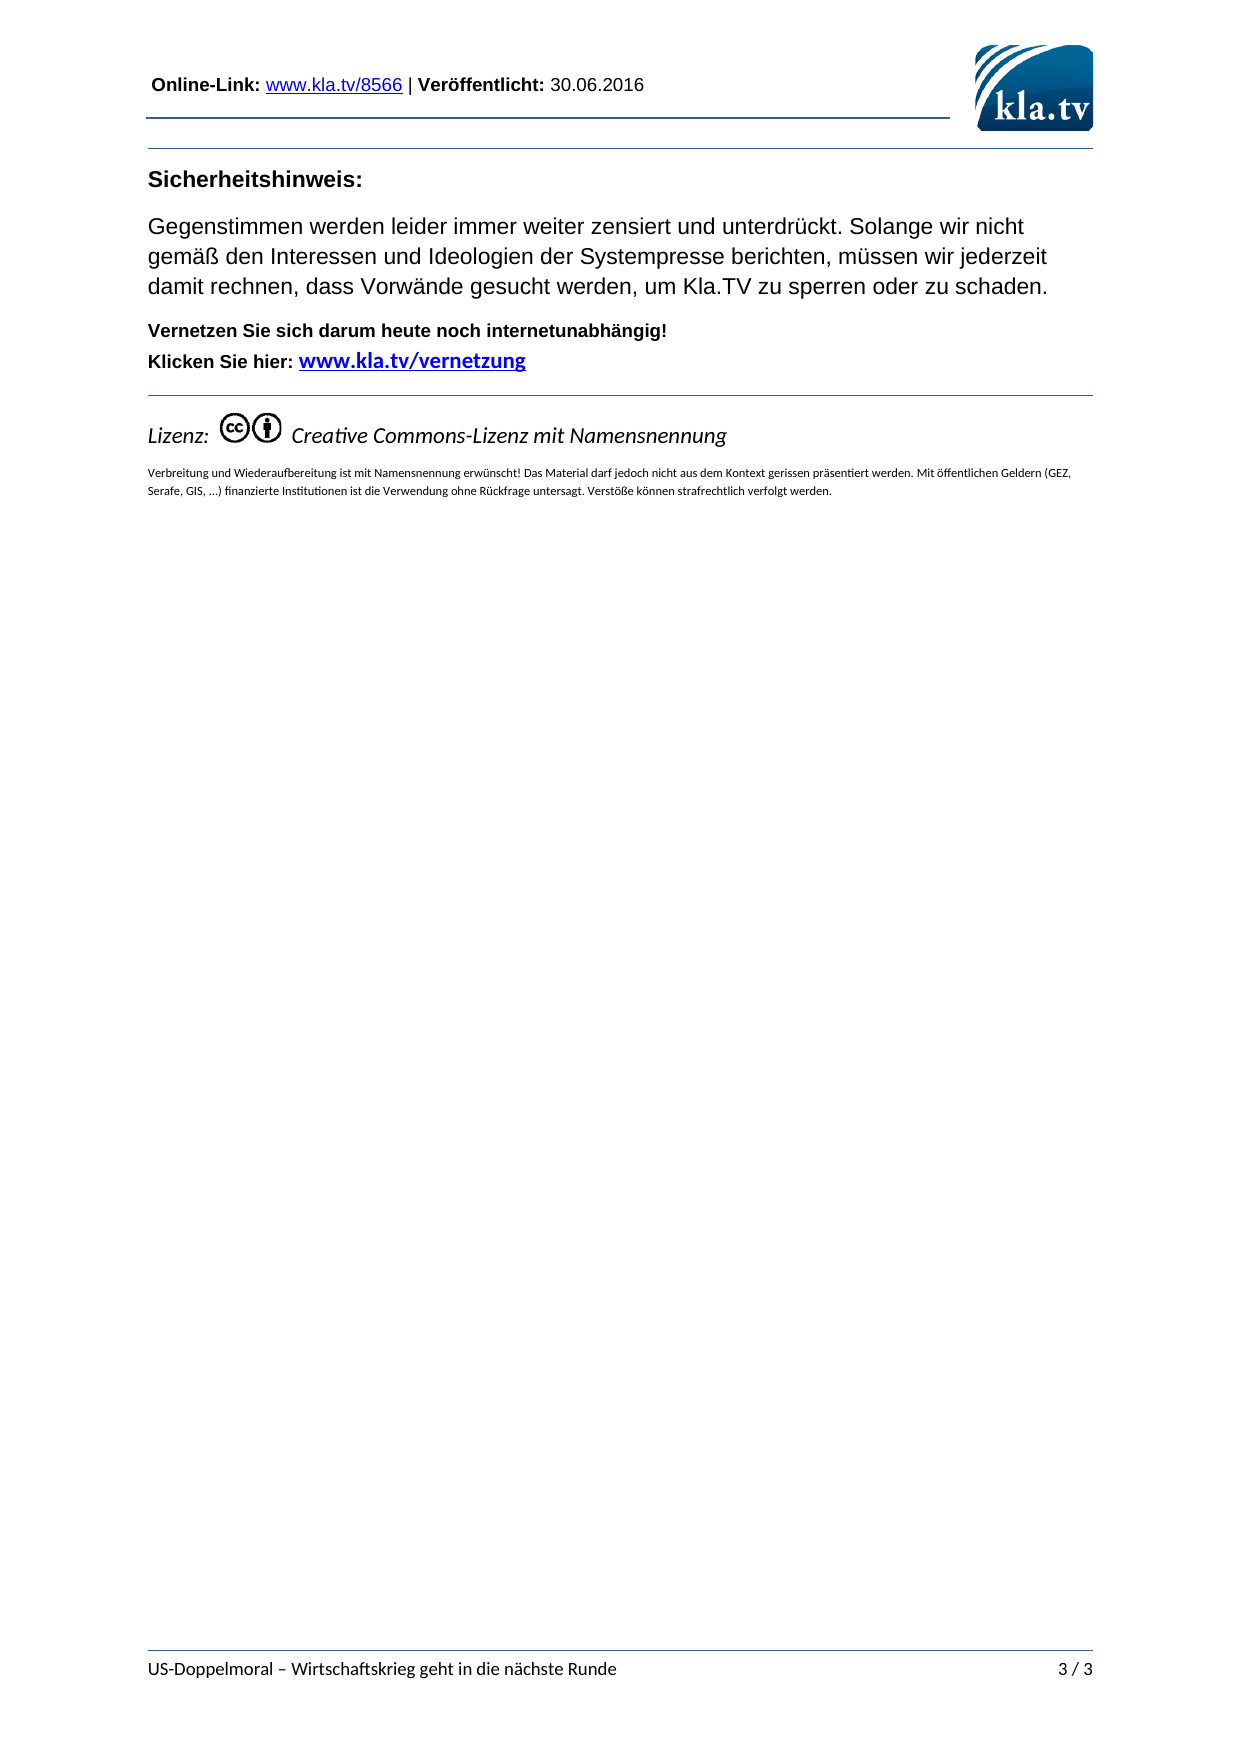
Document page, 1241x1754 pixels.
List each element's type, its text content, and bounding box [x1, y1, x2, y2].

text Sicherheitshinweis: [148, 149, 1093, 192]
text Gegenstimmen werden leider immer weiter zensiert und unterdrückt. Solange wir nicht gemäß den Interessen und Ideologien der Systempresse berichten, müssen wir jederzeit damit rechnen, dass Vorwände gesucht werden, um Kla.TV zu sperren oder zu schaden. [148, 213, 1093, 299]
text Vernetzen Sie sich darum heute noch internetunabhängig! Klicken Sie hier: www.kla.tv/vernetzung [148, 320, 1093, 374]
text Verbreitung und Wiederaufbereitung ist mit Namensnennung erwünscht! Das Material darf jedoch nicht aus dem Kontext gerissen präsentiert werden. Mit öffentlichen Geldern (GEZ, Serafe, GIS, ...) finanzierte Institutionen ist die Verwendung ohne Rückfrage untersagt. Verstöße können strafrechtlich verfolgt werden. [148, 465, 1093, 498]
text Lizenz: Creative Commons-Lizenz mit Namensnennung [148, 396, 1093, 449]
